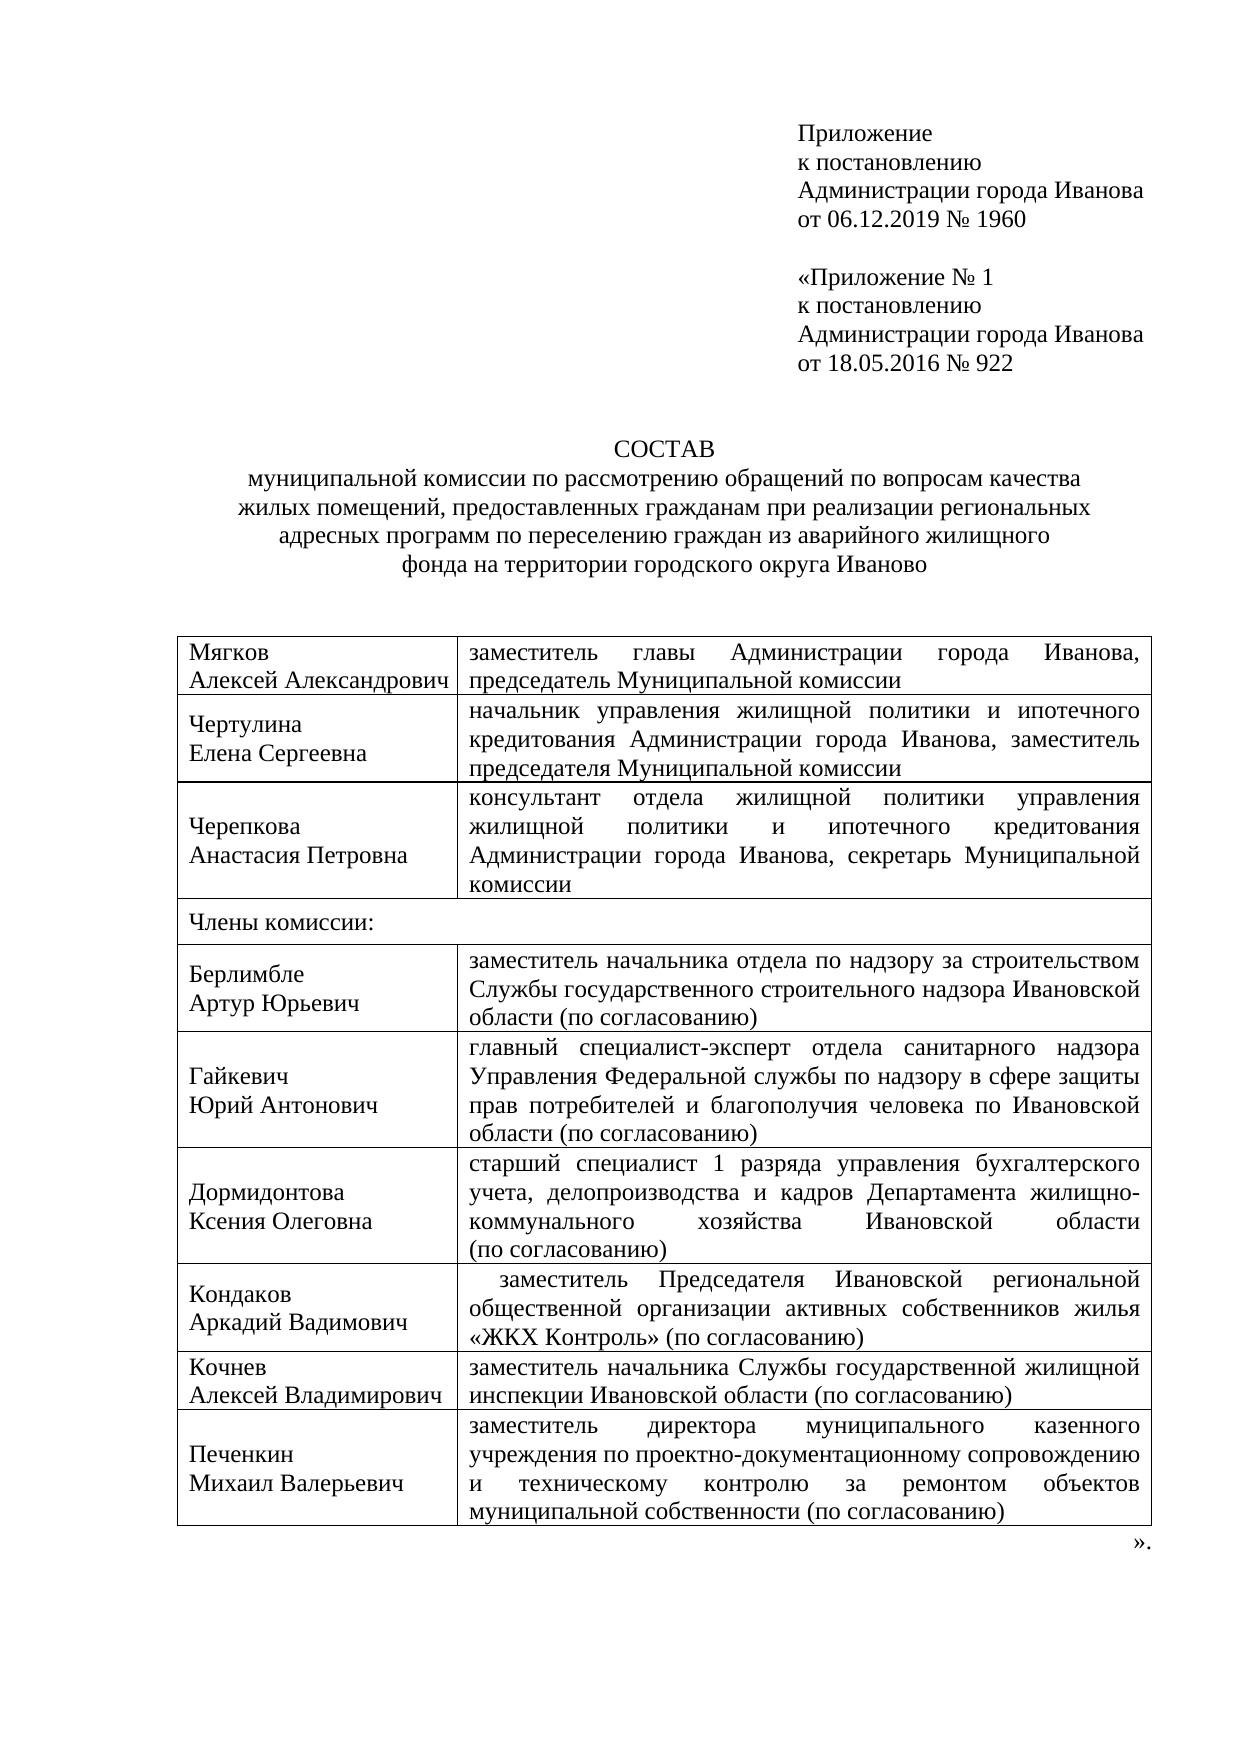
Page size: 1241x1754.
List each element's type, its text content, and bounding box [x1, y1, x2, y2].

text жилых помещений, предоставленных гражданам при реализации региональных [177, 492, 1152, 521]
table_cell Дормидонтова Ксения Олеговна [178, 1148, 457, 1263]
table_cell заместитель начальника Службы государственной жилищной инспекции Ивановской области (по согласованию) [458, 1352, 1151, 1409]
table_cell Печенкин Михаил Валерьевич [178, 1410, 457, 1525]
table_header Мягков Алексей Александрович [178, 637, 457, 694]
table_cell Чертулина Елена Сергеевна [178, 695, 457, 781]
text Администрации города Иванова [797, 176, 1152, 204]
table_cell Кондаков Аркадий Вадимович [178, 1264, 457, 1351]
text от 06.12.2019 № 1960 [797, 204, 1152, 233]
table_header заместитель главы Администрации города Иванова, председатель Муниципальной комиссии [458, 637, 1151, 694]
table_cell главный специалист-эксперт отдела санитарного надзора Управления Федеральной службы по надзору в сфере защиты прав потребителей и благополучия человека по Ивановской области (по согласованию) [458, 1032, 1151, 1147]
table_cell старший специалист 1 разряда управления бухгалтерского учета, делопроизводства и кадров Департамента жилищно-коммунального хозяйства Ивановской области (по согласованию) [458, 1148, 1151, 1263]
text ». [177, 1526, 1152, 1555]
text от 18.05.2016 № 922 [797, 348, 1152, 377]
table_cell Черепкова Анастасия Петровна [178, 783, 457, 897]
table_cell консультант отдела жилищной политики управления жилищной политики и ипотечного кредитования Администрации города Иванова, секретарь Муниципальной комиссии [458, 783, 1151, 897]
table_cell Гайкевич Юрий Антонович [178, 1032, 457, 1147]
table_cell Члены комиссии: [178, 899, 1151, 944]
text Приложение [797, 118, 1152, 147]
text адресных программ по переселению граждан из аварийного жилищного [177, 521, 1152, 549]
text «Приложение № 1 [797, 262, 1152, 291]
table_cell Берлимбле Артур Юрьевич [178, 945, 457, 1031]
text фонда на территории городского округа Иваново [177, 549, 1152, 578]
table_cell Кочнев Алексей Владимирович [178, 1352, 457, 1409]
text Администрации города Иванова [797, 319, 1152, 348]
table_cell заместитель Председателя Ивановской региональной общественной организации активных собственников жилья «ЖКХ Контроль» (по согласованию) [458, 1264, 1151, 1351]
text к постановлению [797, 147, 1152, 176]
text муниципальной комиссии по рассмотрению обращений по вопросам качества [177, 463, 1152, 492]
table_cell заместитель начальника отдела по надзору за строительством Службы государственного строительного надзора Ивановской области (по согласованию) [458, 945, 1151, 1031]
text СОСТАВ [177, 434, 1152, 463]
text к постановлению [797, 291, 1152, 319]
table_cell заместитель директора муниципального казенного учреждения по проектно-документационному сопровождению и техническому контролю за ремонтом объектов муниципальной собственности (по согласованию) [458, 1410, 1151, 1525]
table_cell начальник управления жилищной политики и ипотечного кредитования Администрации города Иванова, заместитель председателя Муниципальной комиссии [458, 695, 1151, 781]
